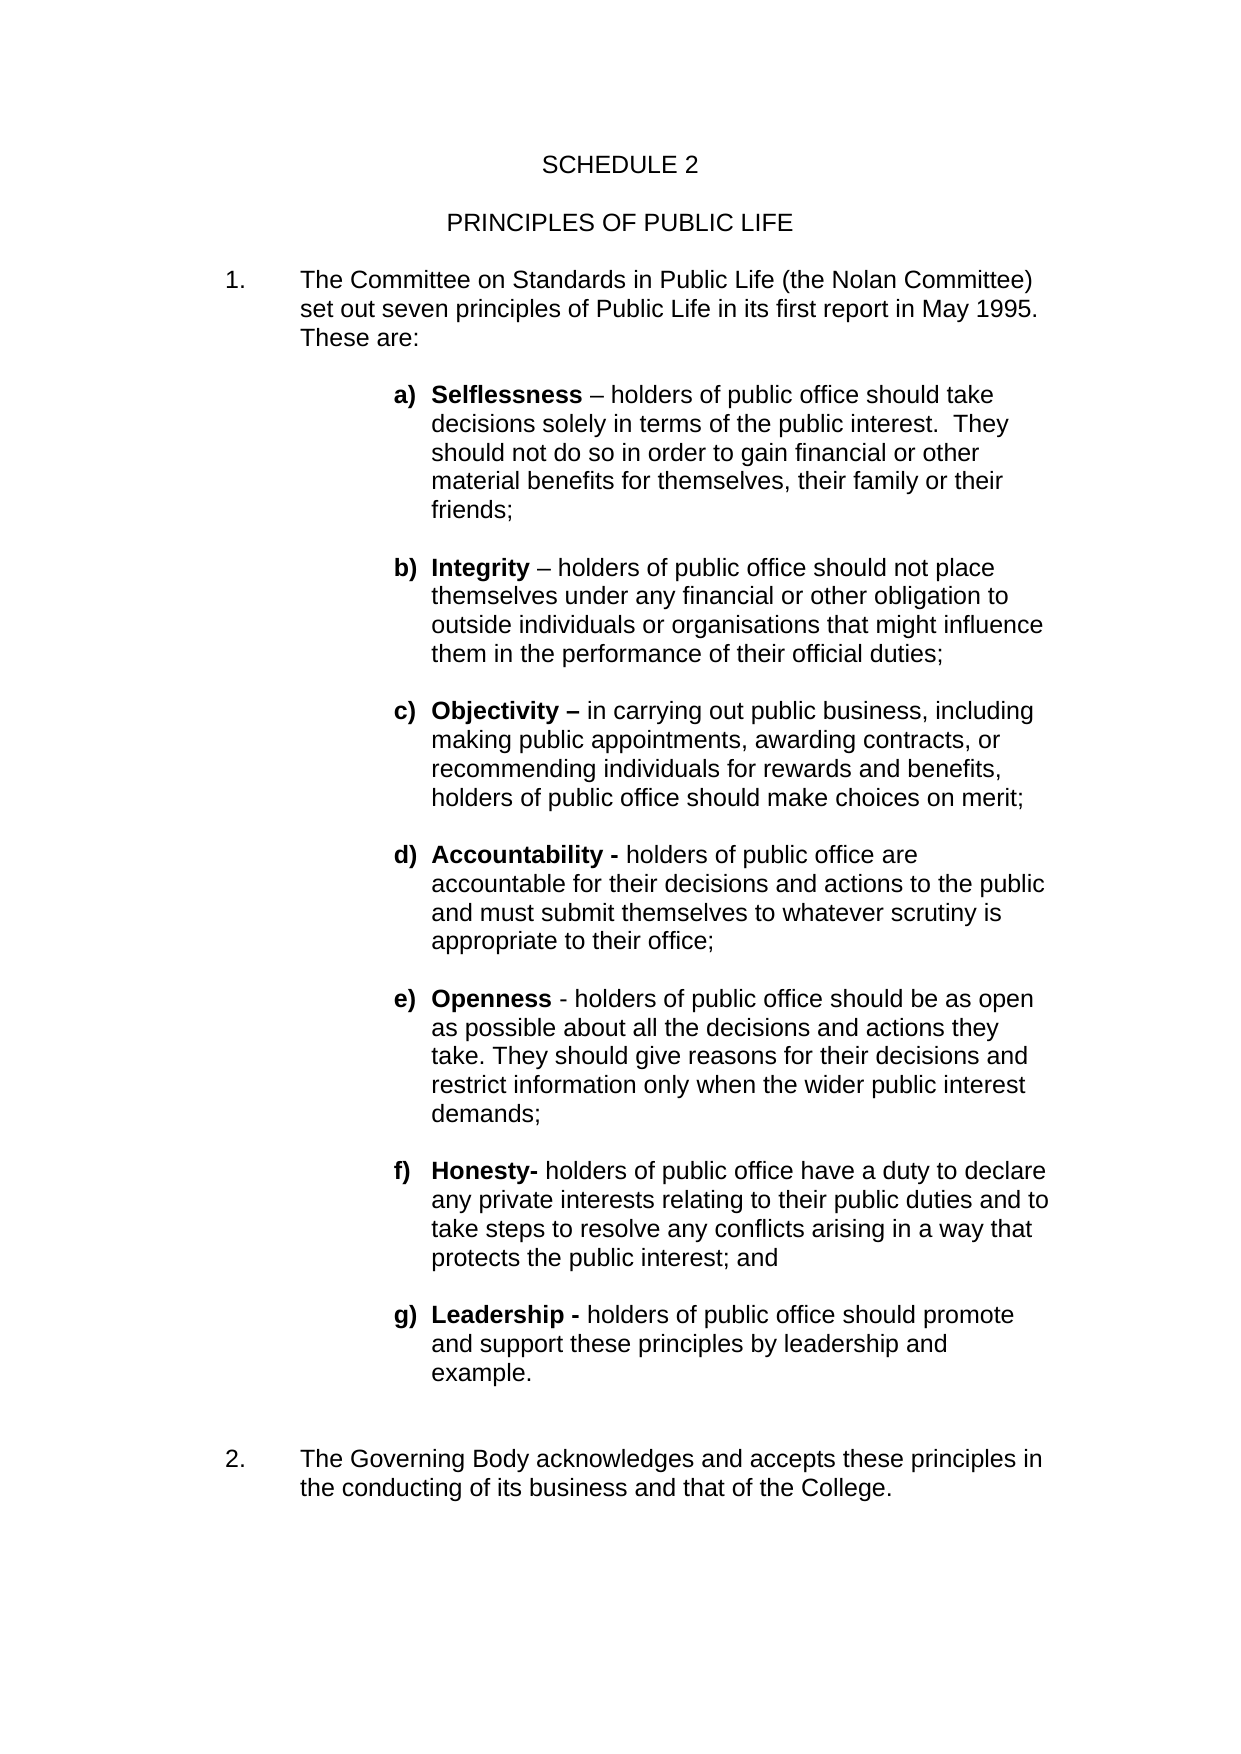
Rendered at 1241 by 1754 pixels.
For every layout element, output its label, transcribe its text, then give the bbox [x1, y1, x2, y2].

list Objectivity – in carrying out public business, including making public appointments, awarding contracts, or recommending individuals for rewards and benefits, holders of public office should make choices on merit; [394, 696, 1053, 811]
list The Committee on Standards in Public Life (the Nolan Committee) set out seven principles of Public Life in its first report in May 1995. These are: [225, 265, 1053, 351]
list The Governing Body acknowledges and accepts these principles in the conducting of its business and that of the College. [225, 1444, 1053, 1501]
list Selflessness – holders of public office should take decisions solely in terms of the public interest. They should not do so in order to gain financial or other material benefits for themselves, their family or their friends; [394, 380, 1053, 524]
list Openness - holders of public office should be as open as possible about all the decisions and actions they take. They should give reasons for their decisions and restrict information only when the wider public interest demands; [394, 984, 1053, 1127]
list Leadership - holders of public office should promote and support these principles by leadership and example. [394, 1300, 1053, 1386]
list Honesty- holders of public office have a duty to declare any private interests relating to their public duties and to take steps to resolve any conflicts arising in a way that protects the public interest; and [394, 1156, 1053, 1271]
text PRINCIPLES OF PUBLIC LIFE [187, 207, 1053, 236]
list Accountability - holders of public office are accountable for their decisions and actions to the public and must submit themselves to whatever scrutiny is appropriate to their office; [394, 840, 1053, 955]
text SCHEDULE 2 [187, 150, 1053, 179]
list Integrity – holders of public office should not place themselves under any financial or other obligation to outside individuals or organisations that might influence them in the performance of their official duties; [394, 552, 1053, 667]
